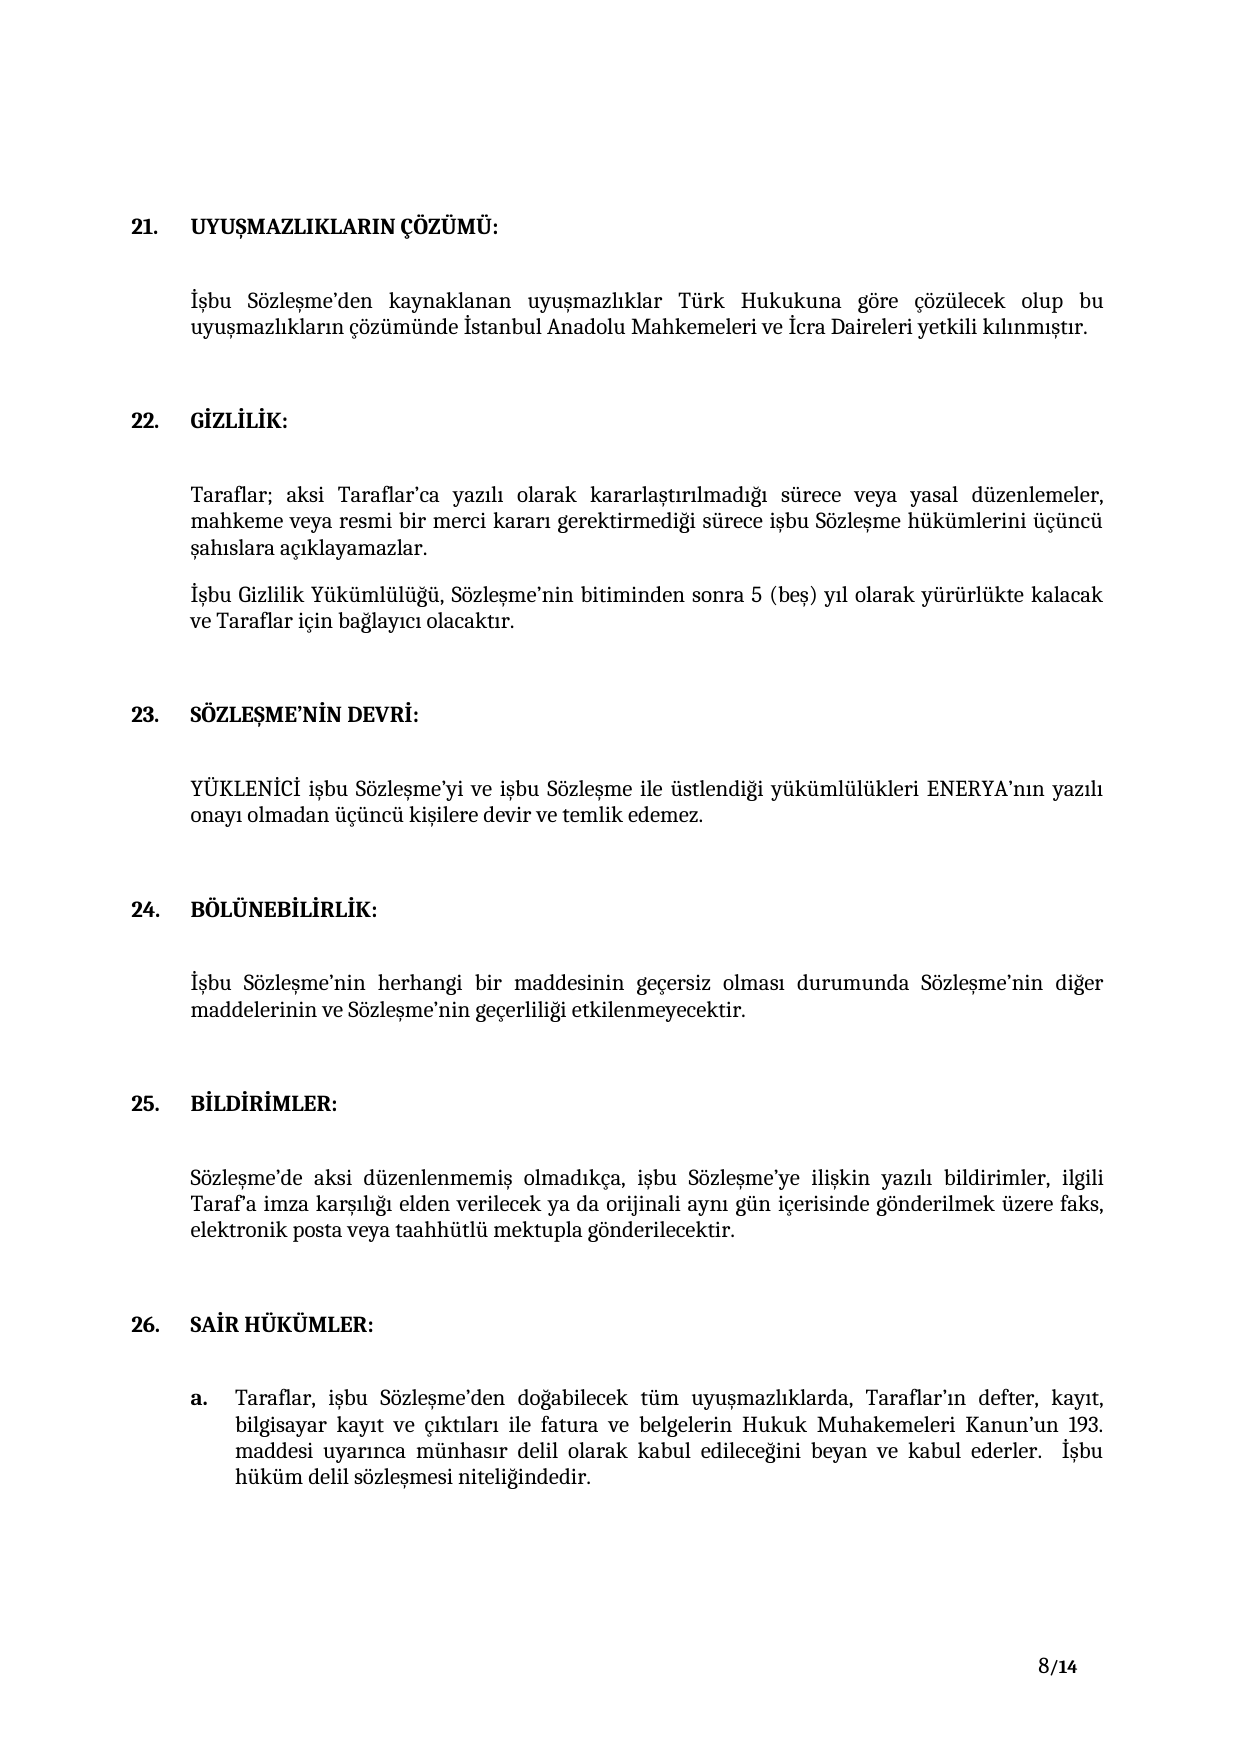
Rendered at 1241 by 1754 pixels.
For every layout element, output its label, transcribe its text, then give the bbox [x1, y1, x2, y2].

text Sözleşme’de aksi düzenlenmemiş olmadıkça, işbu Sözleşme’ye ilişkin yazılı bildirimler, ilgili Taraf’a imza karşılığı elden verilecek ya da orijinali aynı gün içerisinde gönderilmek üzere faks, elektronik posta veya taahhütlü mektupla gönderilecektir. [190, 1164, 1105, 1243]
list Taraflar, işbu Sözleşme’den doğabilecek tüm uyuşmazlıklarda, Taraflar’ın defter, kayıt, bilgisayar kayıt ve çıktıları ile fatura ve belgelerin Hukuk Muhakemeleri Kanun’un 193. maddesi uyarınca münhasır delil olarak kabul edileceğini beyan ve kabul ederler. İşbu hüküm delil sözleşmesi niteliğindedir. [190, 1385, 1105, 1490]
list SAİR HÜKÜMLER: [131, 1311, 1105, 1338]
text İşbu Sözleşme’den kaynaklanan uyuşmazlıklar Türk Hukukuna göre çözülecek olup bu uyuşmazlıkların çözümünde İstanbul Anadolu Mahkemeleri ve İcra Daireleri yetkili kılınmıştır. [190, 287, 1105, 340]
list SÖZLEŞME’NİN DEVRİ: [131, 702, 1105, 729]
list GİZLİLİK: [131, 408, 1105, 434]
text İşbu Sözleşme’nin herhangi bir maddesinin geçersiz olması durumunda Sözleşme’nin diğer maddelerinin ve Sözleşme’nin geçerliliği etkilenmeyecektir. [190, 970, 1105, 1023]
text Taraflar; aksi Taraflar’ca yazılı olarak kararlaştırılmadığı sürece veya yasal düzenlemeler, mahkeme veya resmi bir merci kararı gerektirmediği sürece işbu Sözleşme hükümlerini üçüncü şahıslara açıklayamazlar. [190, 482, 1105, 561]
list BİLDİRİMLER: [131, 1091, 1105, 1117]
text İşbu Gizlilik Yükümlülüğü, Sözleşme’nin bitiminden sonra 5 (beş) yıl olarak yürürlükte kalacak ve Taraflar için bağlayıcı olacaktır. [190, 582, 1105, 634]
list UYUŞMAZLIKLARIN ÇÖZÜMÜ: [131, 214, 1105, 240]
list BÖLÜNEBİLİRLİK: [131, 897, 1105, 923]
text YÜKLENİCİ işbu Sözleşme’yi ve işbu Sözleşme ile üstlendiği yükümlülükleri ENERYA’nın yazılı onayı olmadan üçüncü kişilere devir ve temlik edemez. [190, 776, 1105, 828]
